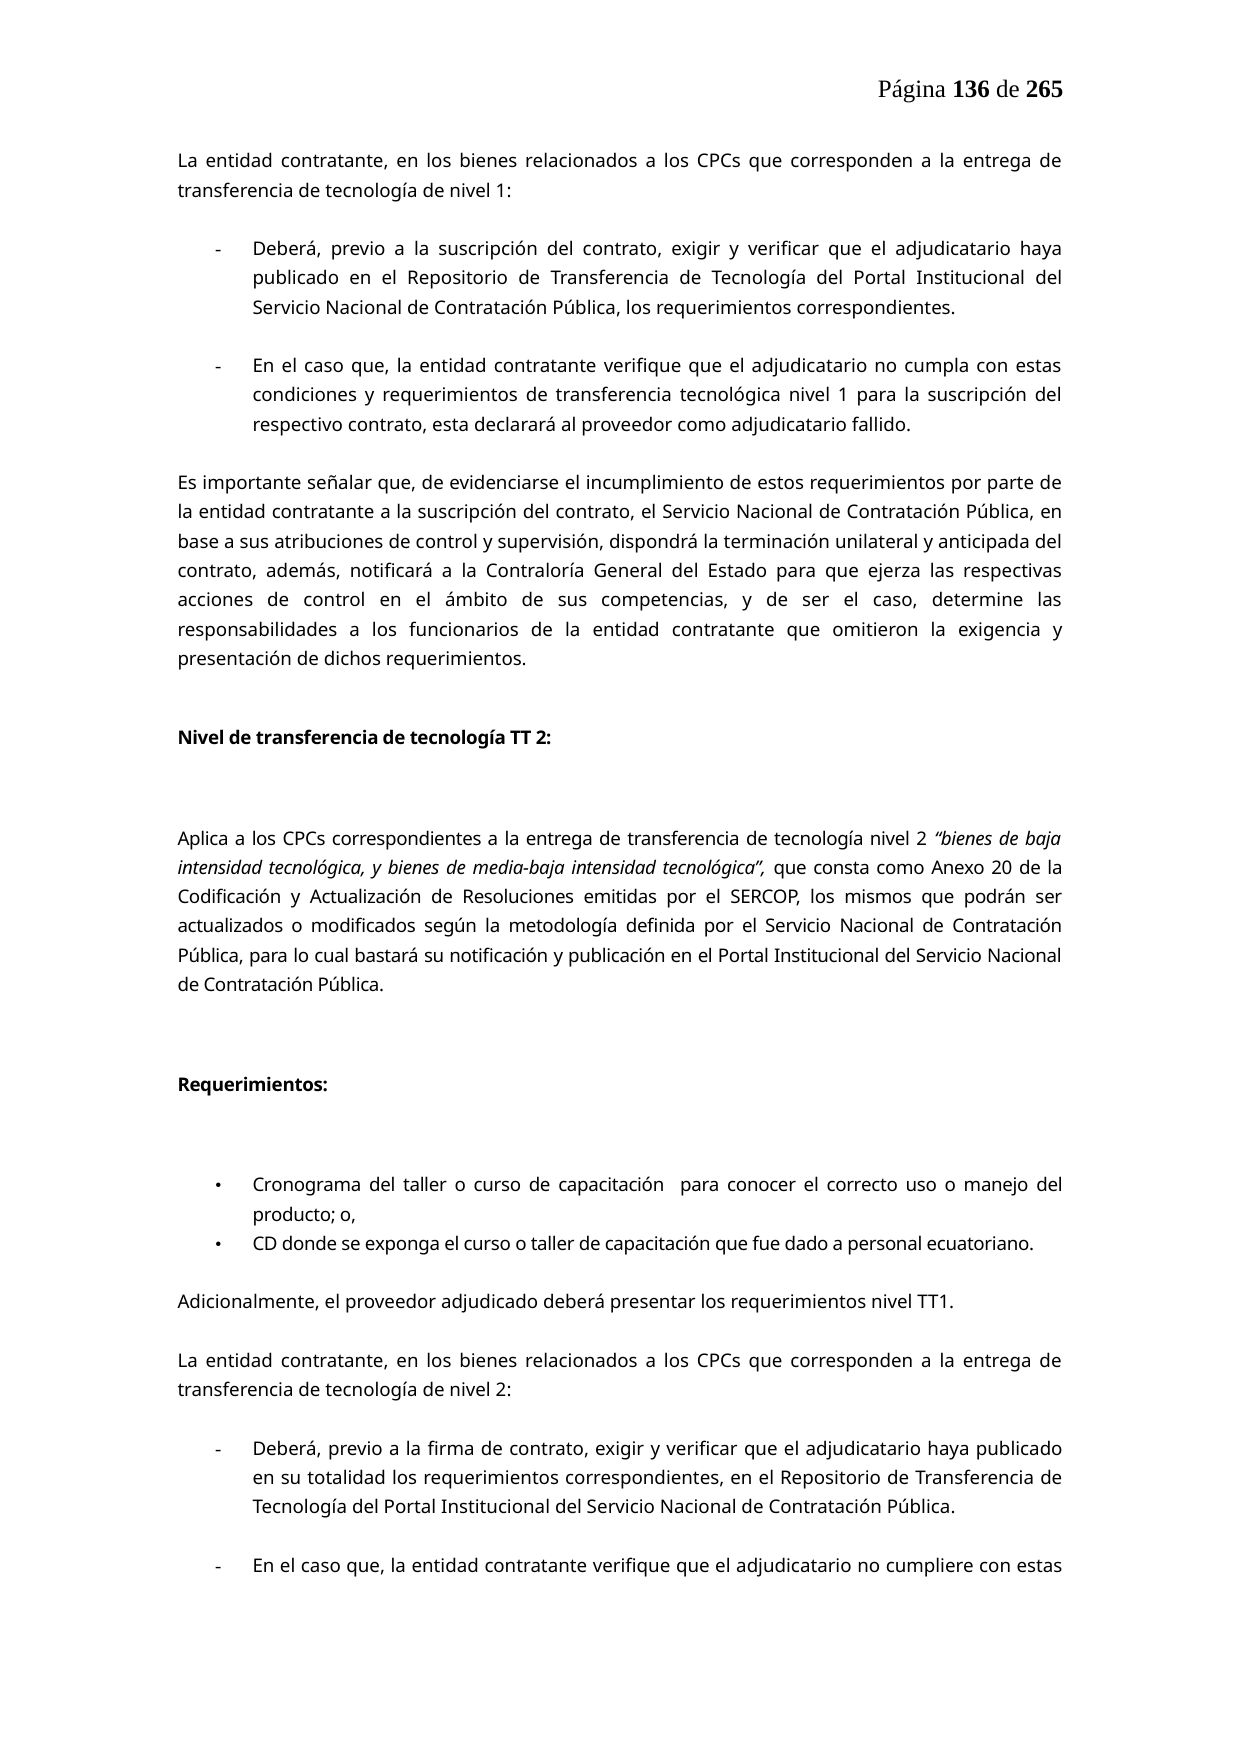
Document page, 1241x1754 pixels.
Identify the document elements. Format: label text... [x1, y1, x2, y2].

text La entidad contratante, en los bienes relacionados a los CPCs que corresponden a la entrega de transferencia de tecnología de nivel 2: [177, 1347, 1063, 1402]
text Es importante señalar que, de evidenciarse el incumplimiento de estos requerimientos por parte de la entidad contratante a la suscripción del contrato, el Servicio Nacional de Contratación Pública, en base a sus atribuciones de control y supervisión, dispondrá la terminación unilateral y anticipada del contrato, además, notificará a la Contraloría General del Estado para que ejerza las respectivas acciones de control en el ámbito de sus competencias, y de ser el caso, determine las responsabilidades a los funcionarios de la entidad contratante que omitieron la exigencia y presentación de dichos requerimientos. [177, 469, 1063, 671]
list Cronograma del taller o curso de capacitación para conocer el correcto uso o manejo del producto; o, [215, 1172, 1063, 1226]
list CD donde se exponga el curso o taller de capacitación que fue dado a personal ecuatoriano. [215, 1230, 1063, 1256]
list Deberá, previo a la firma de contrato, exigir y verificar que el adjudicatario haya publicado en su totalidad los requerimientos correspondientes, en el Repositorio de Transferencia de Tecnología del Portal Institucional del Servicio Nacional de Contratación Pública. [215, 1435, 1063, 1519]
text Nivel de transferencia de tecnología TT 2: [177, 724, 1063, 750]
text La entidad contratante, en los bienes relacionados a los CPCs que corresponden a la entrega de transferencia de tecnología de nivel 1: [177, 148, 1063, 202]
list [215, 1552, 1063, 1578]
list En el caso que, la entidad contratante verifique que el adjudicatario no cumpla con estas condiciones y requerimientos de transferencia tecnológica nivel 1 para la suscripción del respectivo contrato, esta declarará al proveedor como adjudicatario fallido. [215, 352, 1063, 437]
list Deberá, previo a la suscripción del contrato, exigir y verificar que el adjudicatario haya publicado en el Repositorio de Transferencia de Tecnología del Portal Institucional del Servicio Nacional de Contratación Pública, los requerimientos correspondientes. [215, 235, 1063, 319]
text Requerimientos: [177, 1071, 1063, 1097]
text Adicionalmente, el proveedor adjudicado deberá presentar los requerimientos nivel TT1. [177, 1289, 1063, 1314]
text Aplica a los CPCs correspondientes a la entrega de transferencia de tecnología nivel 2 “bienes de baja intensidad tecnológica, y bienes de media-baja intensidad tecnológica”, que consta como Anexo 20 de la Codificación y Actualización de Resoluciones emitidas por el SERCOP, los mismos que podrán ser actualizados o modificados según la metodología definida por el Servicio Nacional de Contratación Pública, para lo cual bastará su notificación y publicación en el Portal Institucional del Servicio Nacional de Contratación Pública. [177, 825, 1063, 997]
